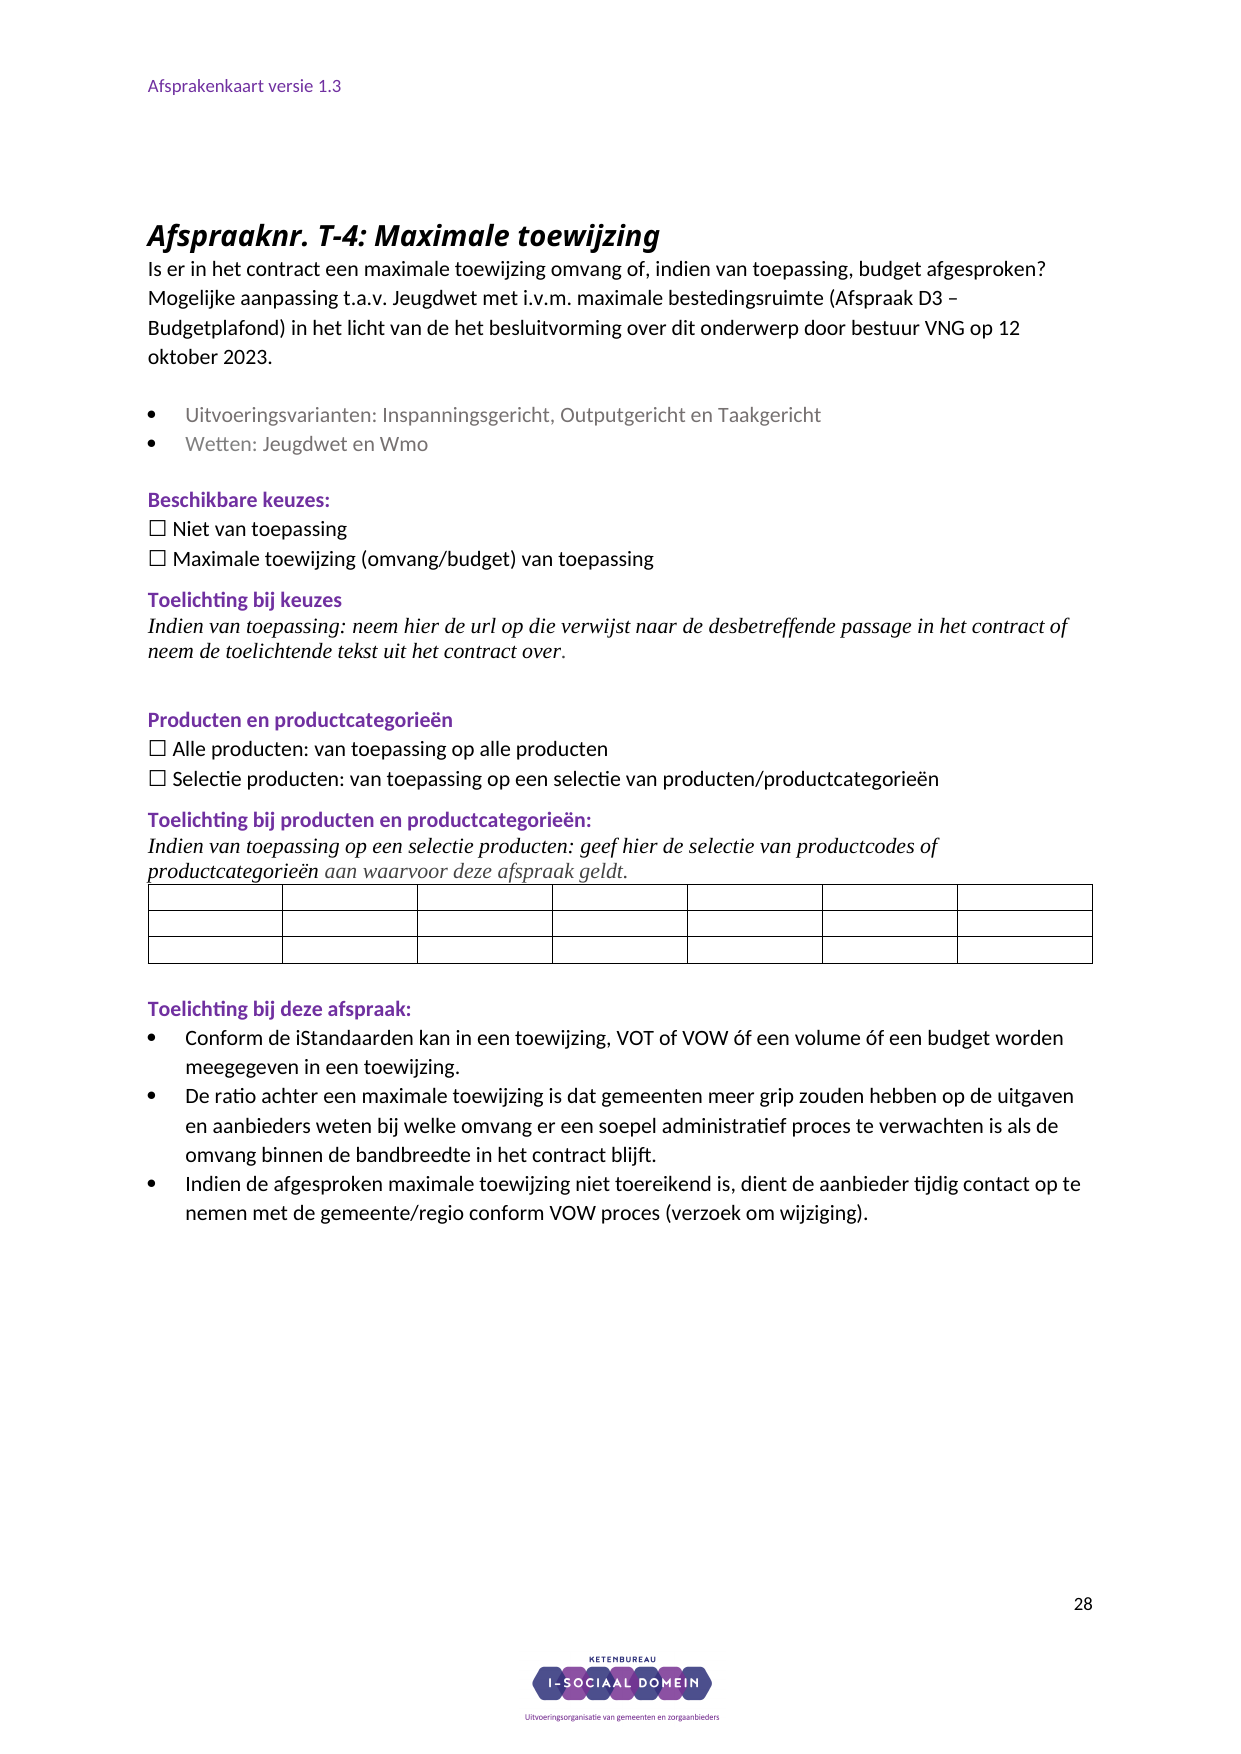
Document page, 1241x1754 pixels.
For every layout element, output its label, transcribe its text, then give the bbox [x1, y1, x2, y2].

table_cell [283, 911, 417, 936]
table_cell [823, 911, 957, 936]
text Selectie producten: van toepassing op een selectie van producten/productcategorieën [148, 763, 1093, 793]
text Mogelijke aanpassing t.a.v. Jeugdwet met i.v.m. maximale bestedingsruimte (Afspraak D3 – Budgetplafond) in het licht van de het besluitvorming over dit onderwerp door bestuur VNG op 12 oktober 2023. [148, 282, 1093, 369]
table_header [149, 885, 282, 910]
text Niet van toepassing [148, 513, 1093, 543]
text Toelichting bij producten en productcategorieën: [148, 807, 1093, 833]
table_cell [149, 937, 282, 962]
text Toelichting bij deze afspraak: [148, 993, 1093, 1022]
table_cell [688, 911, 822, 936]
table_cell [553, 937, 687, 962]
list De ratio achter een maximale toewijzing is dat gemeenten meer grip zouden hebben op de uitgaven en aanbieders weten bij welke omvang er een soepel administratief proces te verwachten is als de omvang binnen de bandbreedte in het contract blijft. [148, 1080, 1093, 1168]
table_header [283, 885, 417, 910]
text Is er in het contract een maximale toewijzing omvang of, indien van toepassing, budget afgesproken? [148, 191, 1093, 282]
table_cell [958, 911, 1092, 936]
text Toelichting bij keuzes [148, 586, 1093, 613]
text Indien van toepassing op een selectie producten: geef hier de selectie van productcodes of productcategorieën aan waarvoor deze afspraak geldt. [148, 833, 1093, 884]
text Indien van toepassing: neem hier de url op die verwijst naar de desbetreffende passage in het contract of neem de toelichtende tekst uit het contract over. [567, 613, 1093, 663]
table_header [553, 885, 687, 910]
table_cell [283, 937, 417, 962]
table_header [418, 885, 552, 910]
list Conform de iStandaarden kan in een toewijzing, VOT of VOW óf een volume óf een budget worden meegegeven in een toewijzing. [148, 1022, 1093, 1080]
table_cell [688, 937, 822, 962]
subtitle Afspraaknr. T-4: Maximale toewijzing [148, 216, 663, 255]
table_cell [418, 937, 552, 962]
text Alle producten: van toepassing op alle producten [148, 733, 1093, 763]
table_cell [418, 911, 552, 936]
table_header [688, 885, 822, 910]
table_cell [958, 937, 1092, 962]
list Wetten: Jeugdwet en Wmo [148, 428, 1093, 457]
table_cell [823, 937, 957, 962]
list Uitvoeringsvarianten: Inspanningsgericht, Outputgericht en Taakgericht [148, 399, 1093, 428]
table_cell [149, 911, 282, 936]
table_header [958, 885, 1092, 910]
table_cell [553, 911, 687, 936]
text Producten en productcategorieën [148, 706, 1093, 733]
text Beschikbare keuzes: [148, 484, 1093, 513]
text Maximale toewijzing (omvang/budget) van toepassing [148, 543, 1093, 572]
list Indien de afgesproken maximale toewijzing niet toereikend is, dient de aanbieder tijdig contact op te nemen met de gemeente/regio conform VOW proces (verzoek om wijziging). [148, 1168, 1093, 1226]
table_header [823, 885, 957, 910]
picture [518, 1651, 726, 1727]
